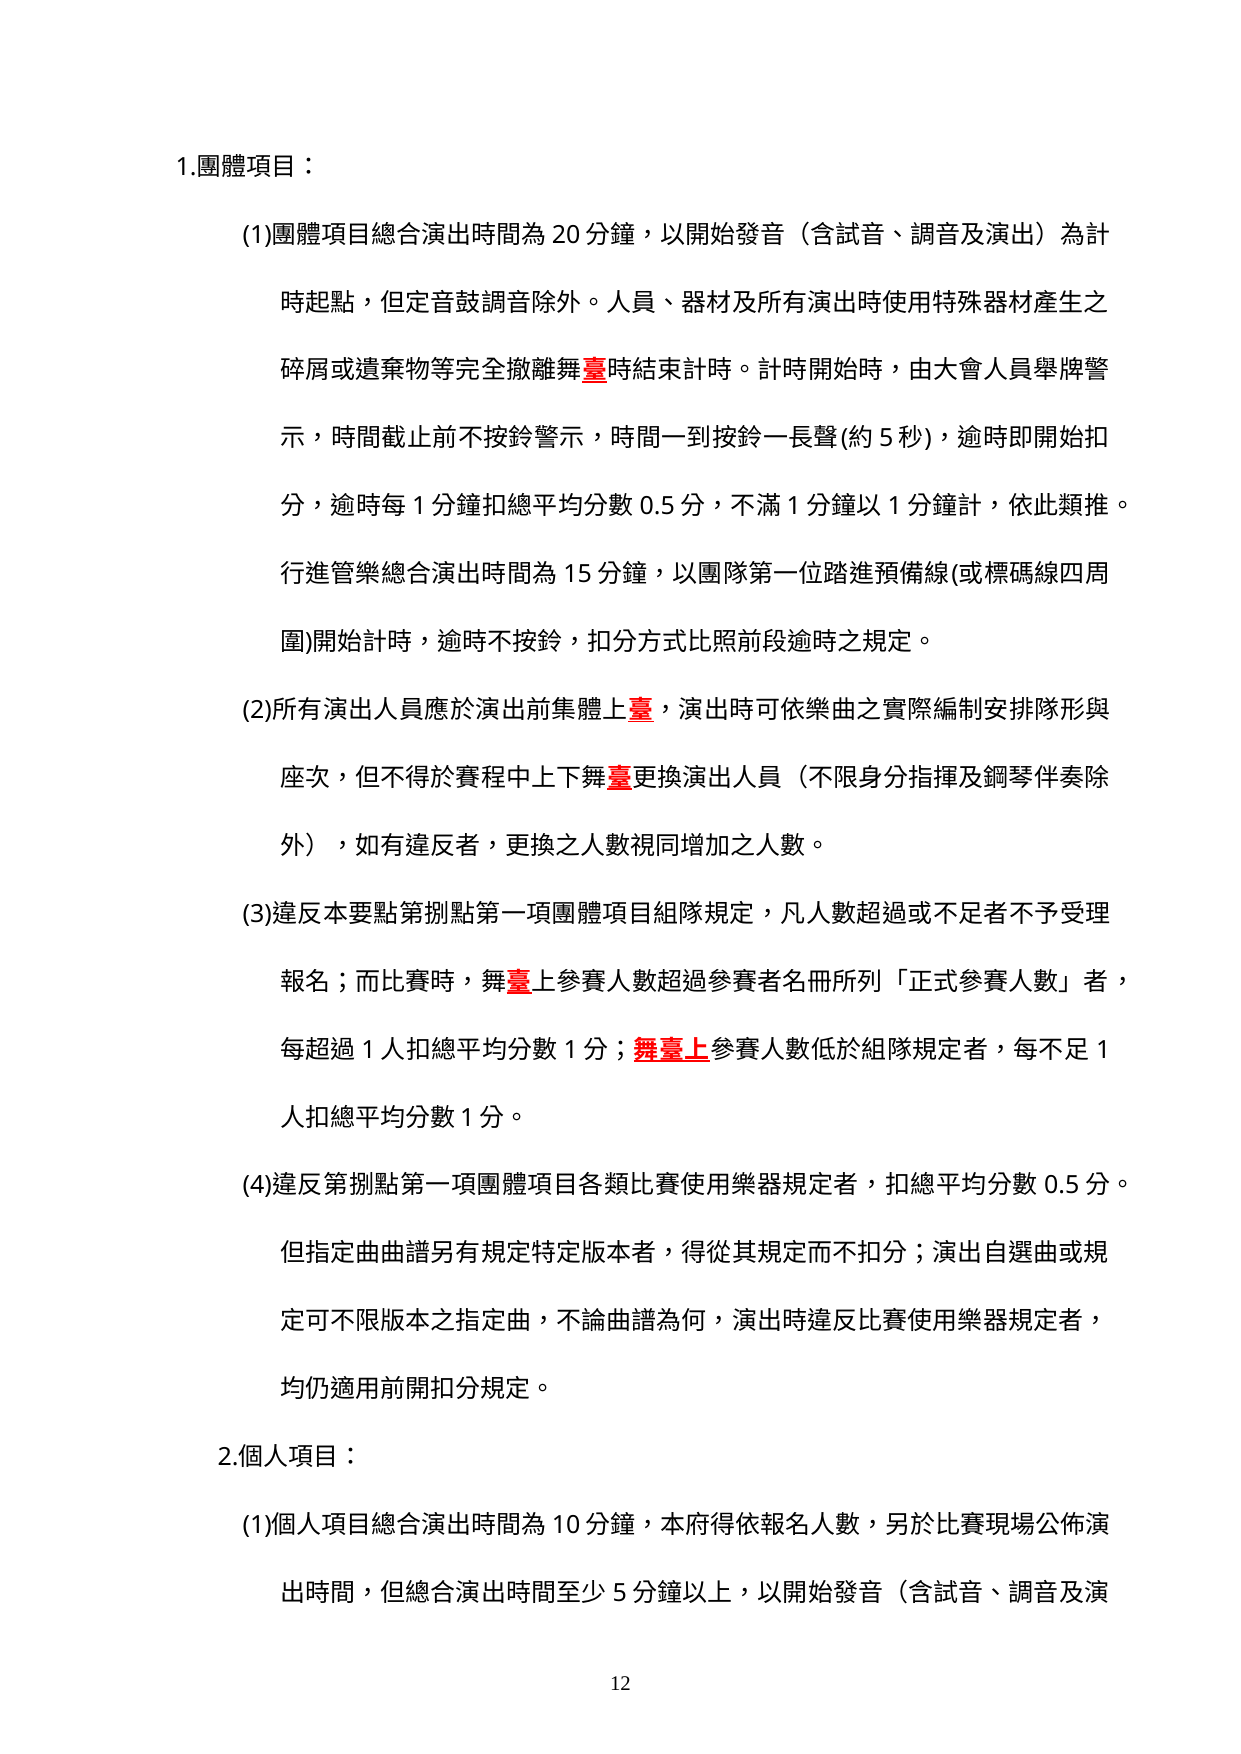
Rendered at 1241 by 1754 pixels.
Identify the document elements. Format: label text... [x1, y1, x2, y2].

text (4)違反第捌點第一項團體項目各類比賽使用樂器規定者，扣總平均分數0.5分。但指定曲曲譜另有規定特定版本者，得從其規定而不扣分；演出自選曲或規定可不限版本之指定曲，不論曲譜為何，演出時違反比賽使用樂器規定者，均仍適用前開扣分規定。 [242, 1149, 1110, 1421]
text (2)所有演出人員應於演出前集體上臺，演出時可依樂曲之實際編制安排隊形與座次，但不得於賽程中上下舞臺更換演出人員（不限身分指揮及鋼琴伴奏除外），如有違反者，更換之人數視同增加之人數。 [242, 674, 1110, 877]
text 1.團體項目： [130, 130, 1110, 198]
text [242, 1489, 1110, 1624]
text (1)團體項目總合演出時間為20分鐘，以開始發音（含試音、調音及演出）為計時起點，但定音鼓調音除外。人員、器材及所有演出時使用特殊器材產生之碎屑或遺棄物等完全撤離舞臺時結束計時。計時開始時，由大會人員舉牌警示，時間截止前不按鈴警示，時間一到按鈴一長聲(約5秒)，逾時即開始扣分，逾時每1分鐘扣總平均分數0.5分，不滿1分鐘以1分鐘計，依此類推。行進管樂總合演出時間為15分鐘，以團隊第一位踏進預備線(或標碼線四周圍)開始計時，逾時不按鈴，扣分方式比照前段逾時之規定。 [242, 198, 1110, 674]
text 2.個人項目： [217, 1421, 1110, 1489]
text (3)違反本要點第捌點第一項團體項目組隊規定，凡人數超過或不足者不予受理報名；而比賽時，舞臺上參賽人數超過參賽者名冊所列「正式參賽人數」者，每超過1人扣總平均分數1分；舞臺上參賽人數低於組隊規定者，每不足1人扣總平均分數1分。 [242, 877, 1110, 1149]
